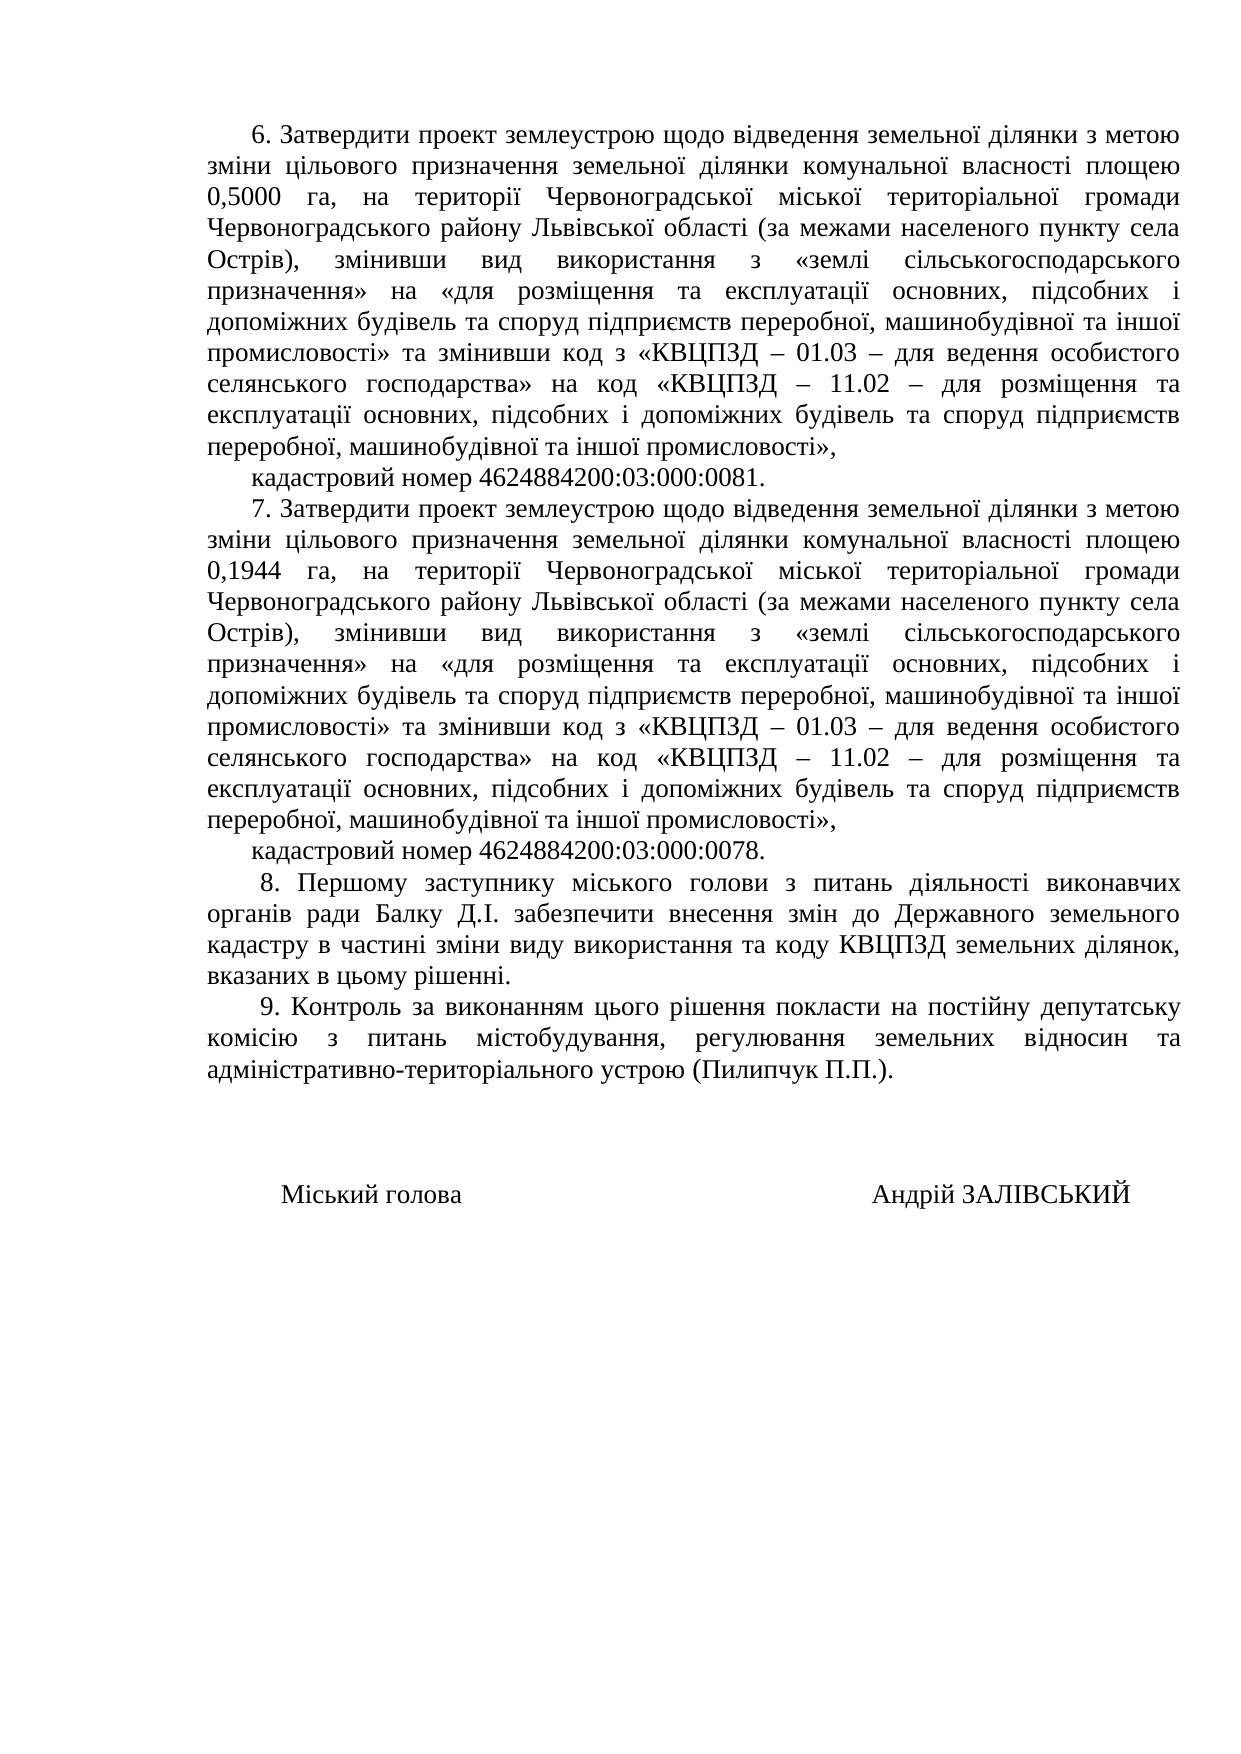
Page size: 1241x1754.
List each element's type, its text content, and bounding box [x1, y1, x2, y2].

list 7. Затвердити проект землеустрою щодо відведення земельної ділянки з метою зміни цільового призначення земельної ділянки комунальної власності площею , на території Червоноградської міської територіальної громади Червоноградського району Львівської області (за межами населеного пункту села Острів), змінивши вид використання з «землі сільськогосподарського призначення» на «для розміщення та експлуатації основних, підсобних і допоміжних будівель та споруд підприємств переробної, машинобудівної та іншої промисловості» та змінивши код з «КВЦПЗД – 01.03 – для ведення особистого селянського господарства» на код «КВЦПЗД – 11.02 – для розміщення та експлуатації основних, підсобних і допоміжних будівель та споруд підприємств переробної, машинобудівної та іншої промисловості», [207, 492, 1181, 834]
text Мiський голова Андрій ЗАЛІВСЬКИЙ [207, 1178, 1181, 1209]
list кадастровий номер 4624884200:03:000:0081. [207, 461, 1181, 492]
list 6. Затвердити проект землеустрою щодо відведення земельної ділянки з метою зміни цільового призначення земельної ділянки комунальної власності площею , на території Червоноградської міської територіальної громади Червоноградського району Львівської області (за межами населеного пункту села Острів), змінивши вид використання з «землі сільськогосподарського призначення» на «для розміщення та експлуатації основних, підсобних і допоміжних будівель та споруд підприємств переробної, машинобудівної та іншої промисловості» та змінивши код з «КВЦПЗД – 01.03 – для ведення особистого селянського господарства» на код «КВЦПЗД – 11.02 – для розміщення та експлуатації основних, підсобних і допоміжних будівель та споруд підприємств переробної, машинобудівної та іншої промисловості», [207, 118, 1181, 461]
list кадастровий номер 4624884200:03:000:0078. [207, 834, 1181, 866]
text 8. Першому заступнику мiського голови з питань дiяльностi виконавчих органiв ради Балку Д.I. забезпечити внесення змін до Державного земельного кадастру в частині зміни виду використання та коду КВЦПЗД земельних ділянок, вказаних в цьому рішенні. [207, 866, 1181, 990]
text 9. Контроль за виконанням цього рiшення покласти на постiйну депутатську комiсiю з питань мiстобудування, регулювання земельних вiдносин та адмiнiстративно-територiального устрою (Пилипчук П.П.). [207, 990, 1181, 1085]
